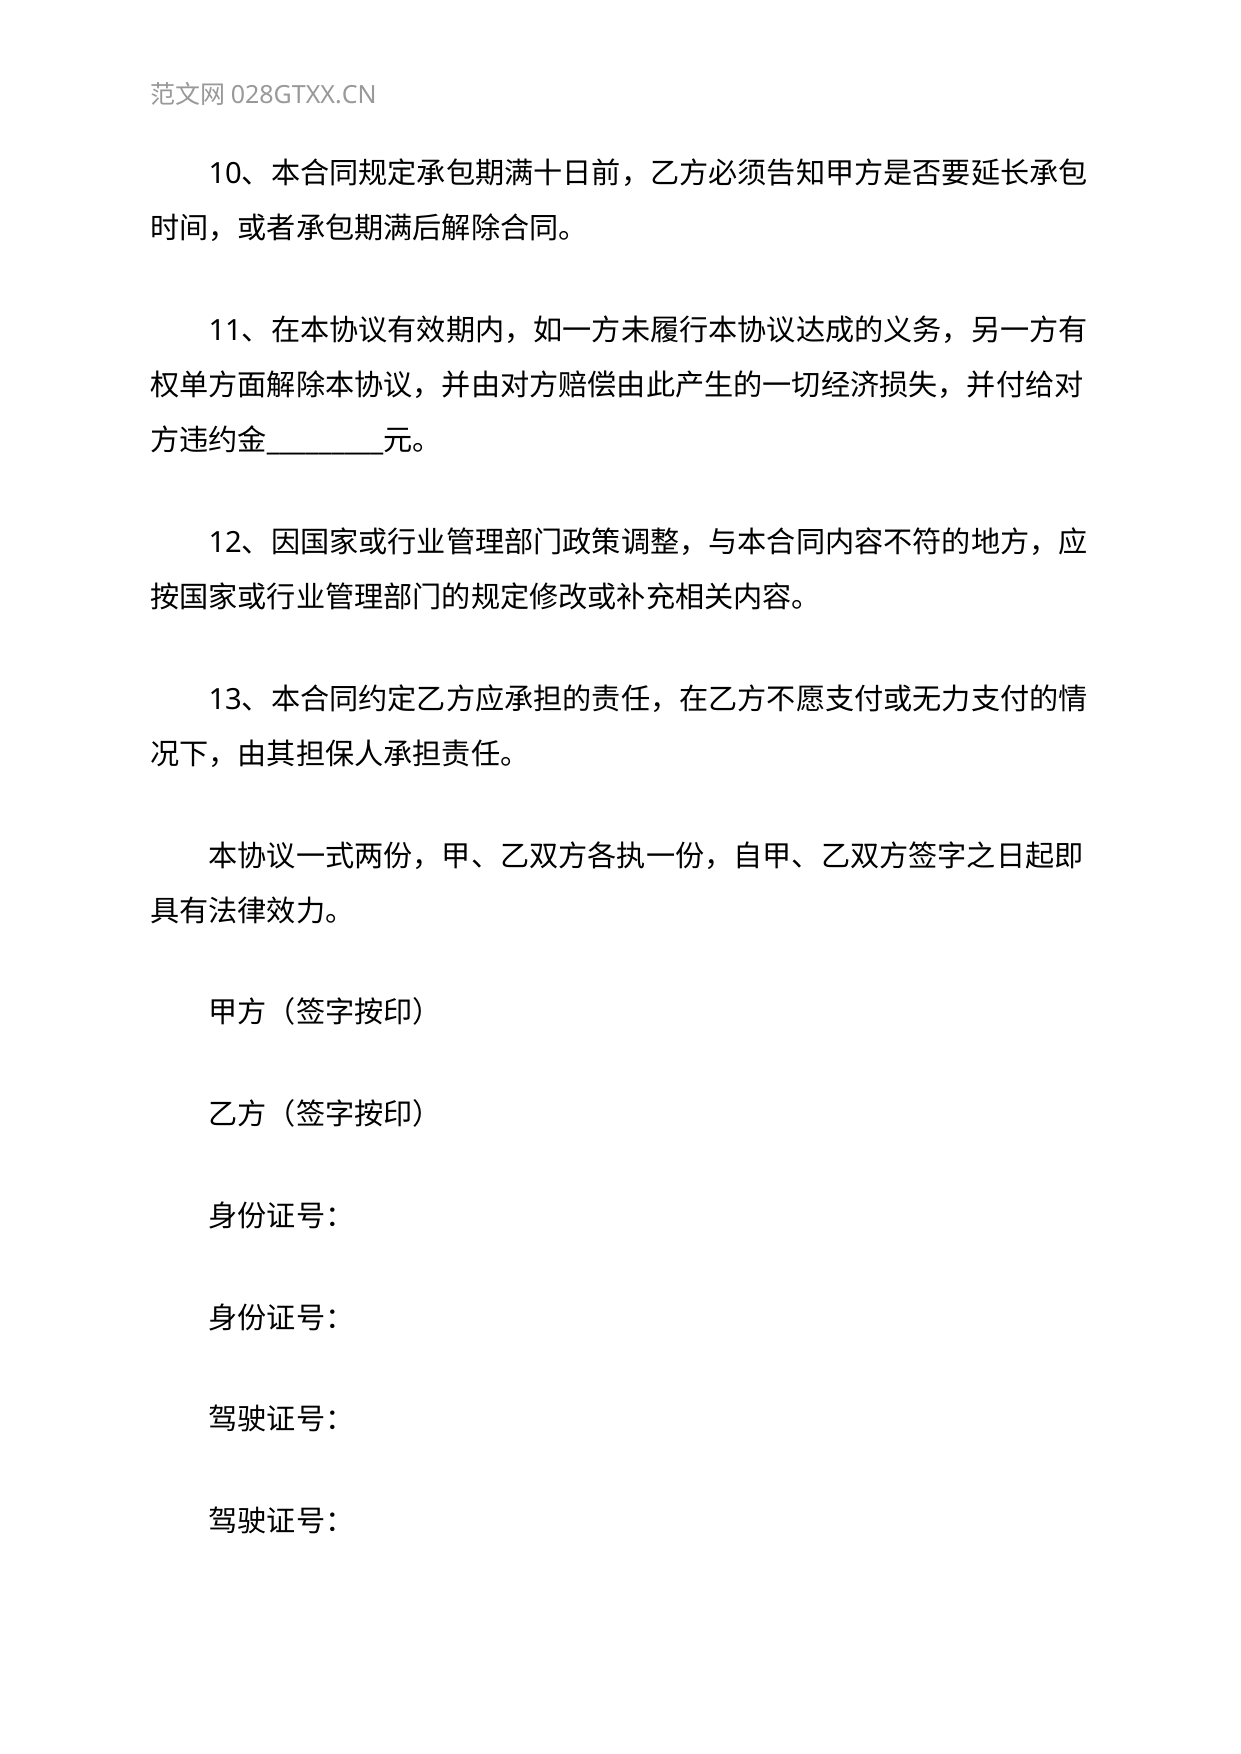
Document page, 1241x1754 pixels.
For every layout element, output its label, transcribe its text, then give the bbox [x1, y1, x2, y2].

text 身份证号： [150, 1192, 1090, 1235]
text 驾驶证号： [150, 1396, 1090, 1438]
text 10、本合同规定承包期满十日前，乙方必须告知甲方是否要延长承包时间，或者承包期满后解除合同。 [150, 150, 1090, 247]
text 驾驶证号： [150, 1498, 1090, 1540]
text 11、在本协议有效期内，如一方未履行本协议达成的义务，另一方有权单方面解除本协议，并由对方赔偿由此产生的一切经济损失，并付给对方违约金_________元。 [150, 307, 1090, 459]
text 甲方（签字按印） [150, 989, 1090, 1031]
text 本协议一式两份，甲、乙双方各执一份，自甲、乙双方签字之日起即具有法律效力。 [150, 832, 1090, 929]
text 12、因国家或行业管理部门政策调整，与本合同内容不符的地方，应按国家或行业管理部门的规定修改或补充相关内容。 [150, 519, 1090, 616]
text 身份证号： [150, 1294, 1090, 1336]
text 乙方（签字按印） [150, 1091, 1090, 1133]
text 13、本合同约定乙方应承担的责任，在乙方不愿支付或无力支付的情况下，由其担保人承担责任。 [150, 675, 1090, 773]
